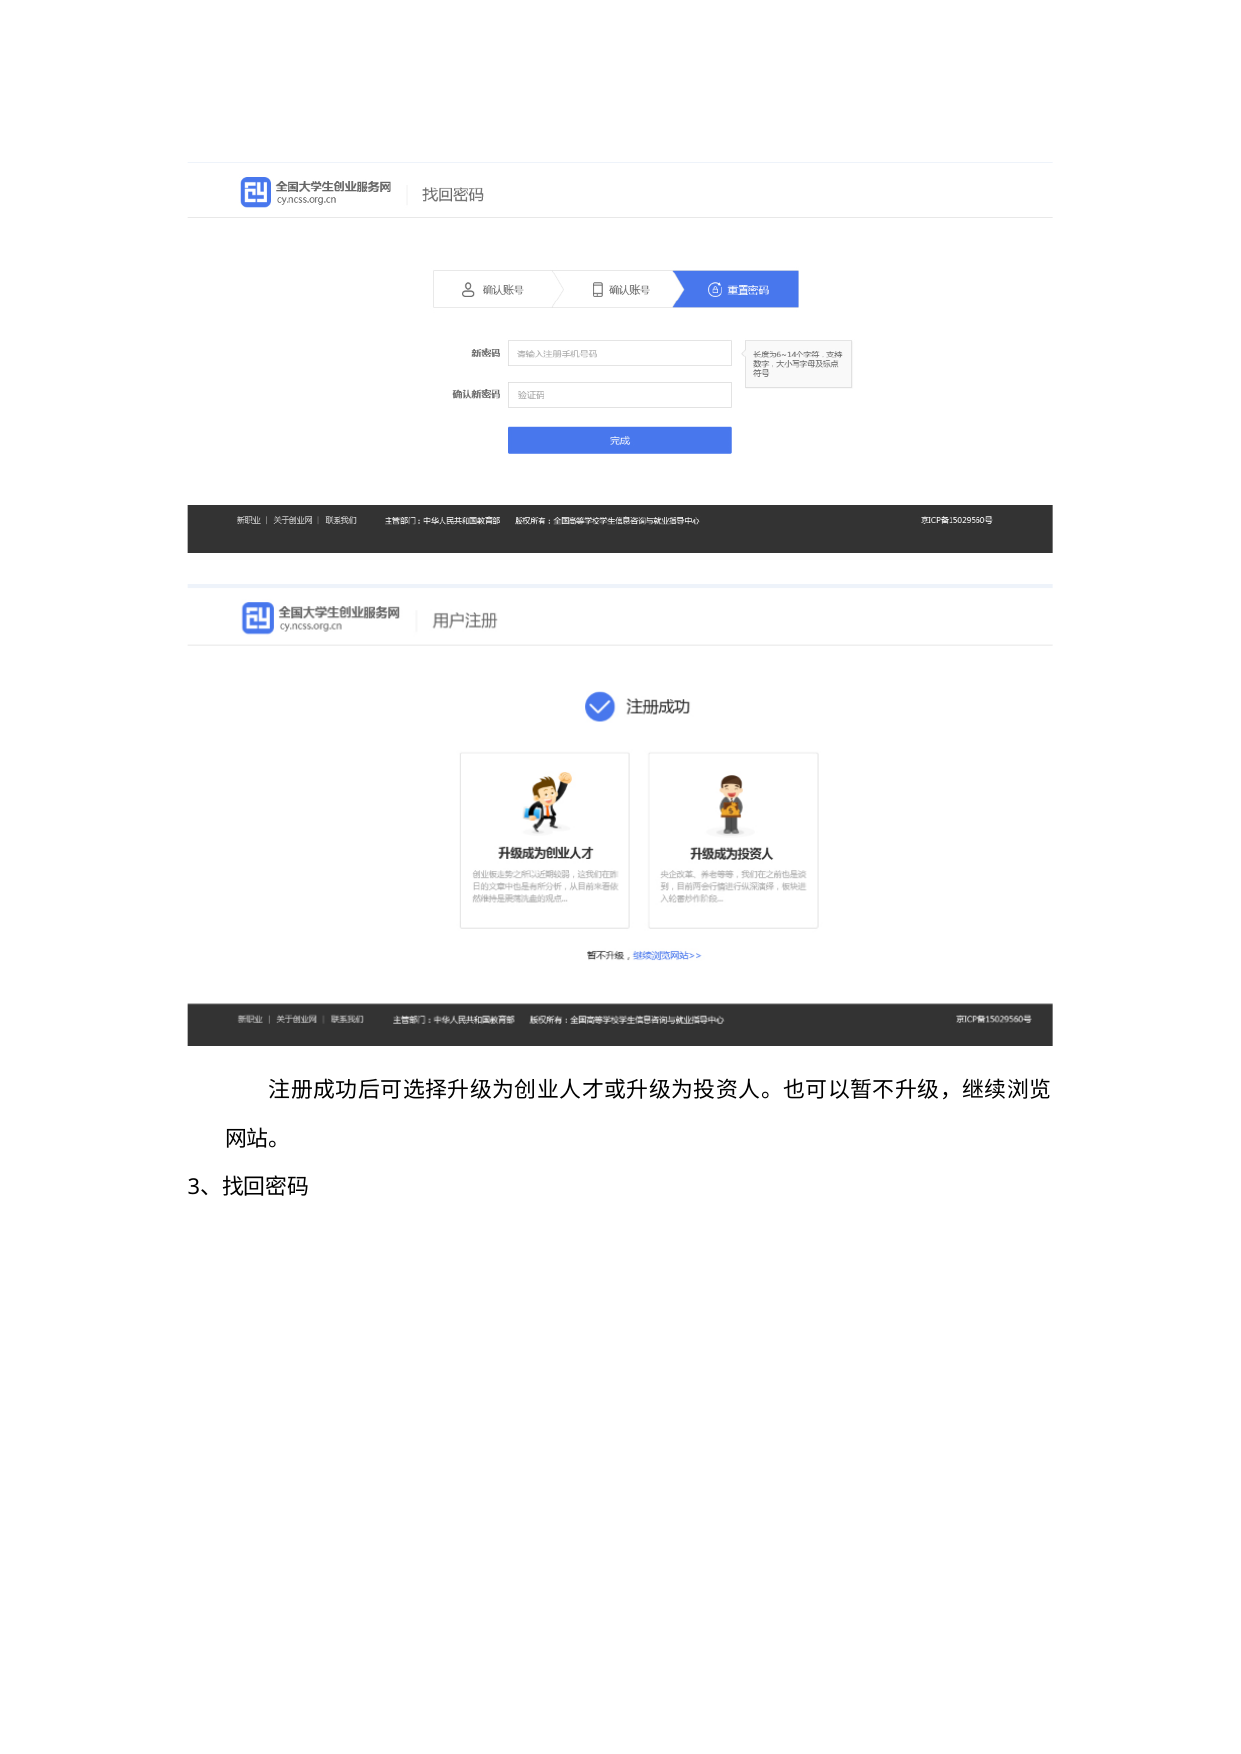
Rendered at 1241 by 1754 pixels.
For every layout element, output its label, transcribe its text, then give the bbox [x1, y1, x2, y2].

text 3、找回密码 [187, 1169, 1053, 1202]
picture [187, 162, 1053, 553]
picture [187, 584, 1053, 1046]
list 注册成功后可选择升级为创业人才或升级为投资人。也可以暂不升级，继续浏览网站。 [225, 1072, 1053, 1153]
